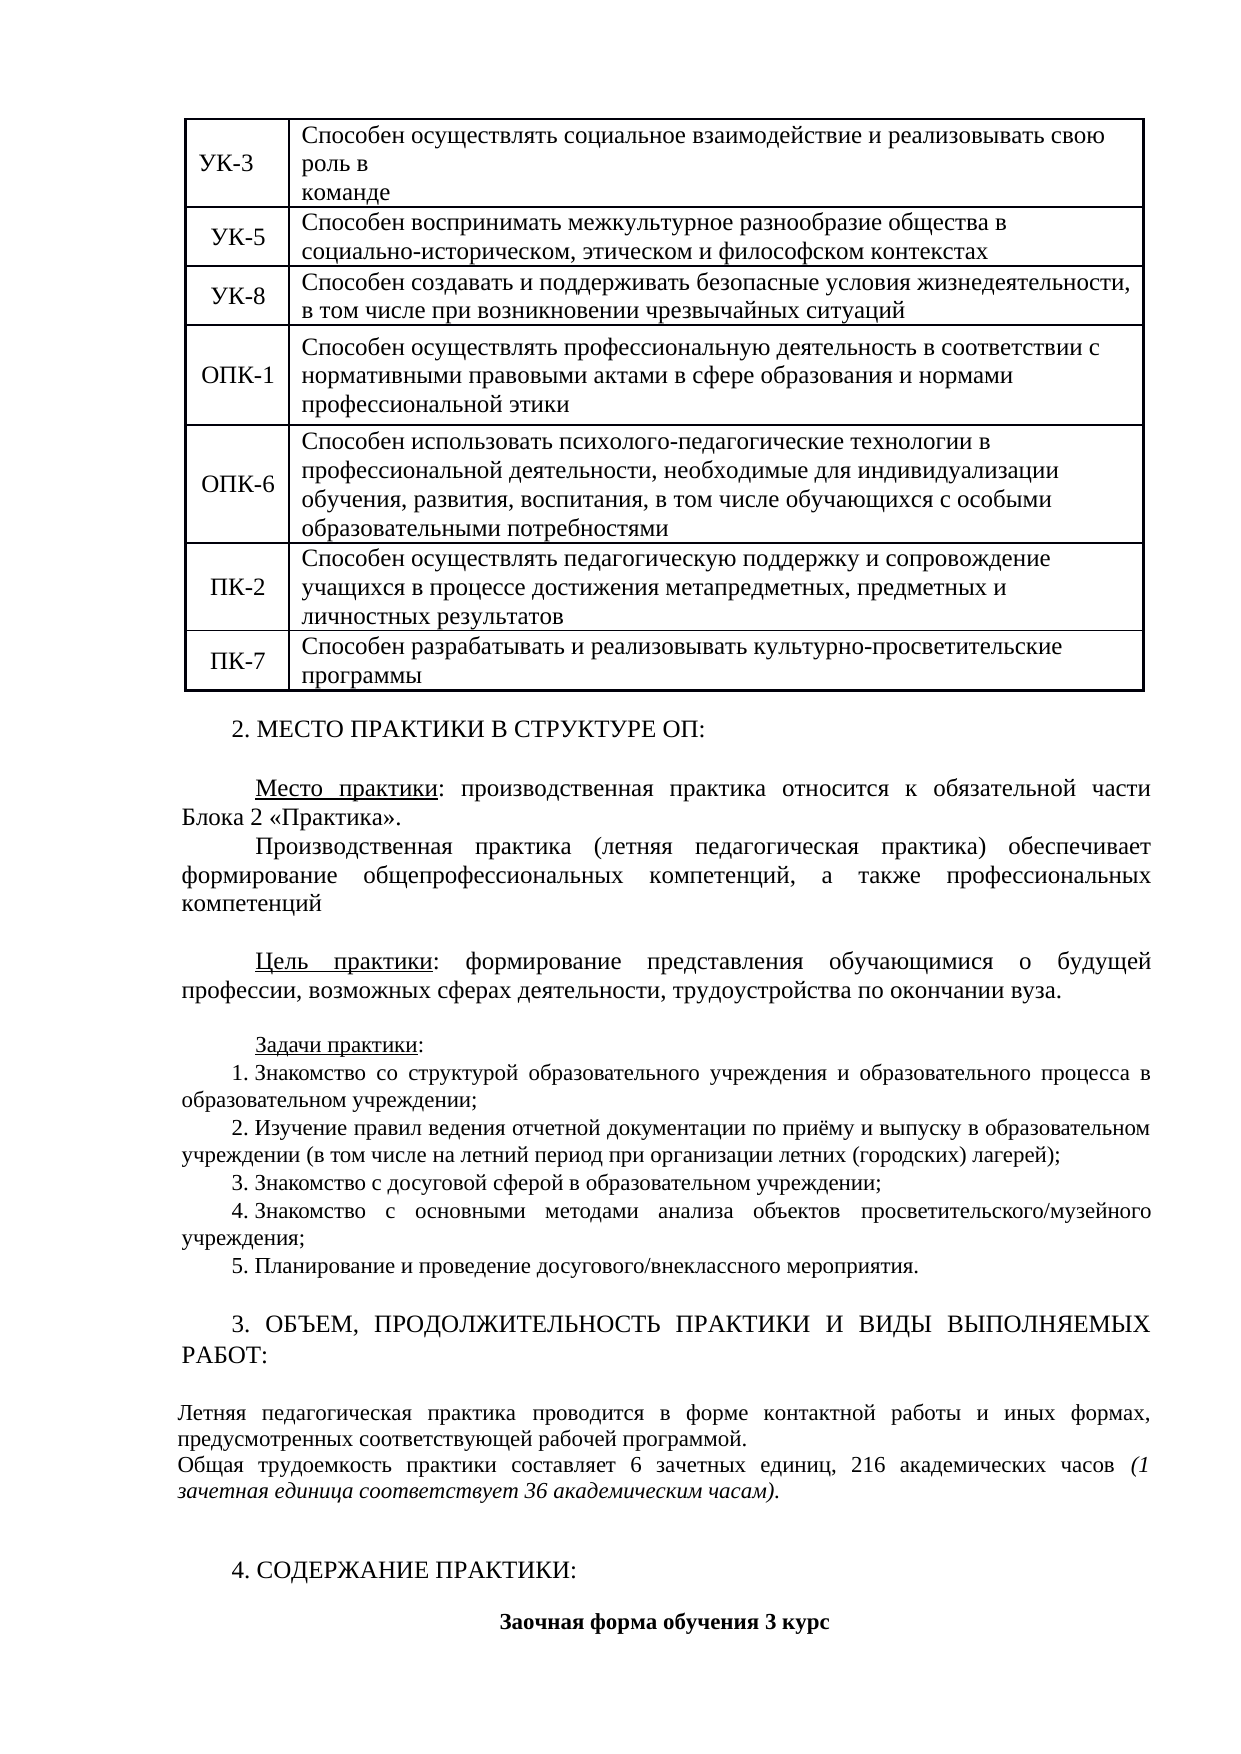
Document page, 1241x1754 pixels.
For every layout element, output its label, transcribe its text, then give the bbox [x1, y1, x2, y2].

table_cell УК-8 [187, 267, 288, 324]
table_cell Способен воспринимать межкультурное разнообразие общества в социально-историческом, этическом и философском контекстах [290, 208, 1142, 265]
text Летняя педагогическая практика проводится в форме контактной работы и иных формах, предусмотренных соответствующей рабочей программой. [177, 1398, 1152, 1451]
text 3. Знакомство с досуговой сферой в образовательном учреждении; [181, 1169, 1152, 1195]
subtitle 4. СОДЕРЖАНИЕ ПРАКТИКИ: [181, 1555, 1152, 1584]
text Производственная практика (летняя педагогическая практика) обеспечивает формирование общепрофессиональных компетенций, а также профессиональных компетенций [181, 831, 1152, 917]
table_cell ПК-2 [187, 544, 288, 630]
text Место практики: производственная практика относится к обязательной части Блока 2 «Практика». [181, 773, 1152, 831]
subtitle 3. Объем, ПРОДОЛЖИТЕЛЬНОСТЬ практики и ВИДЫ ВЫПОЛНЯЕМЫХ РАБОТ: [181, 1309, 1152, 1368]
table_cell ОПК-6 [187, 426, 288, 542]
text Общая трудоемкость практики составляет 6 зачетных единиц, 216 академических часов (1 зачетная единица соответствует 36 академическим часам). [177, 1451, 1152, 1504]
table_cell Способен осуществлять социальное взаимодействие и реализовывать свою роль в команде [290, 120, 1142, 206]
text Цель практики: формирование представления обучающимися о будущей профессии, возможных сферах деятельности, трудоустройства по окончании вуза. [181, 946, 1152, 1003]
table_cell ОПК-1 [187, 326, 288, 424]
table_cell Способен использовать психолого-педагогические технологии в профессиональной деятельности, необходимые для индивидуализации обучения, развития, воспитания, в том числе обучающихся с особыми образовательными потребностями [290, 426, 1142, 542]
table_cell Способен осуществлять педагогическую поддержку и сопровождение учащихся в процессе достижения метапредметных, предметных и личностных результатов [290, 544, 1142, 630]
table_cell Способен создавать и поддерживать безопасные условия жизнедеятельности, в том числе при возникновении чрезвычайных ситуаций [290, 267, 1142, 324]
table_cell Способен осуществлять профессиональную деятельность в соответствии с нормативными правовыми актами в сфере образования и нормами профессиональной этики [290, 326, 1142, 424]
text Заочная форма обучения 3 курс [177, 1608, 1152, 1634]
text 4. Знакомство с основными методами анализа объектов просветительского/музейного учреждения; [181, 1197, 1152, 1251]
text 2. Изучение правил ведения отчетной документации по приёму и выпуску в образовательном учреждении (в том числе на летний период при организации летних (городских) лагерей); [181, 1114, 1152, 1168]
text 5. Планирование и проведение досугового/внеклассного мероприятия. [181, 1252, 1152, 1278]
text 1. Знакомство со структурой образовательного учреждения и образовательного процесса в образовательном учреждении; [181, 1059, 1152, 1113]
text Задачи практики: [181, 1031, 1152, 1057]
table_cell УК-5 [187, 208, 288, 265]
table_cell Способен разрабатывать и реализовывать культурно-просветительские программы [290, 631, 1142, 689]
table_cell УК-3 [187, 120, 288, 206]
subtitle 2. МЕСТО ПРАКТИКИ В СТРУКТУРЕ ОП: [181, 714, 1152, 743]
table_cell ПК-7 [187, 631, 288, 689]
